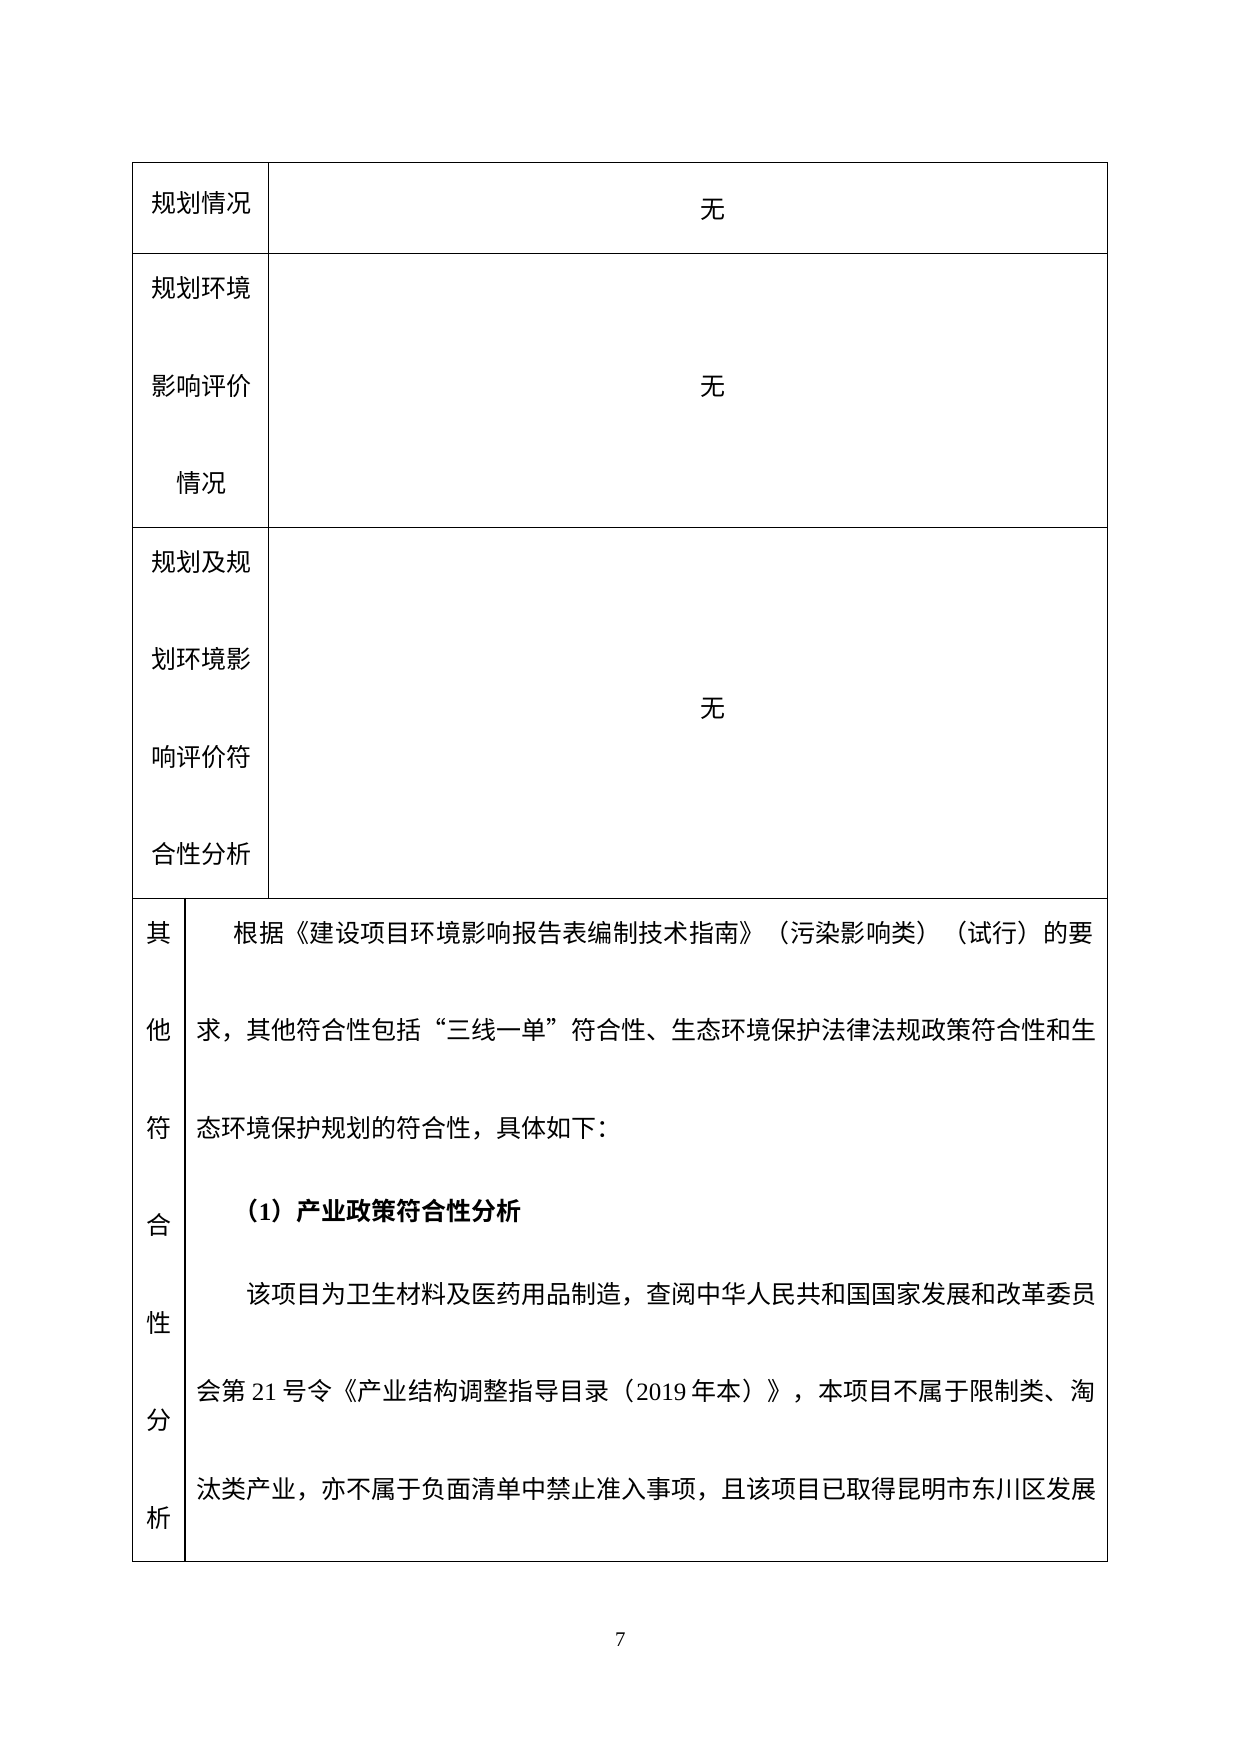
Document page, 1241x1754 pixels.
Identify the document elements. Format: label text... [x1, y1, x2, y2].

table_cell 规划及规划环境影响评价符合性分析 [133, 528, 268, 898]
table_cell 其他符合性分析 [133, 899, 184, 1561]
table_cell 无 [269, 163, 1107, 253]
table_cell 规划环境影响评价情况 [133, 254, 268, 527]
table_cell 无 [269, 528, 1107, 898]
table_cell 规划情况 [133, 163, 268, 253]
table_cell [186, 899, 1107, 1561]
table_cell 无 [269, 254, 1107, 527]
